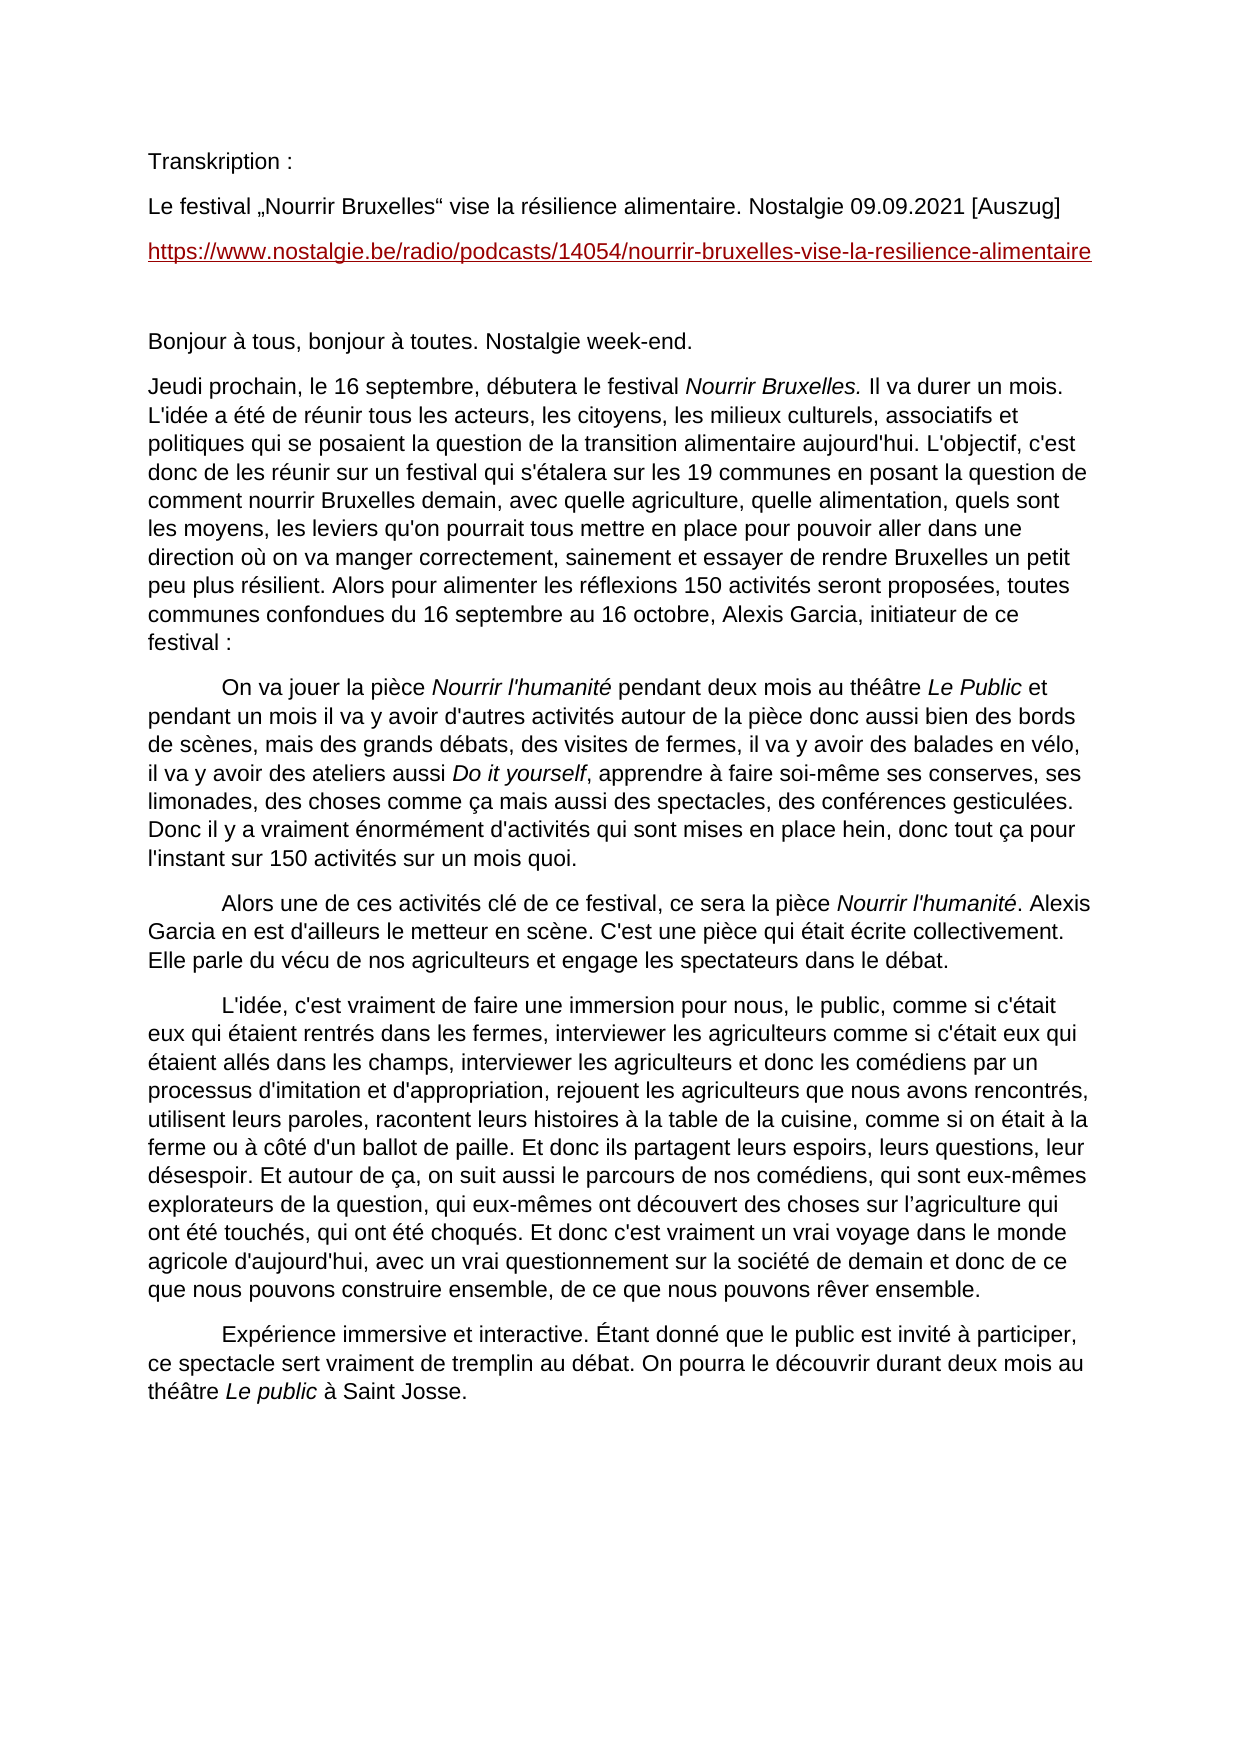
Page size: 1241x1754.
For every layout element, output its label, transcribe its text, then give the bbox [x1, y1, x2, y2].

text Jeudi prochain, le 16 septembre, débutera le festival Nourrir Bruxelles. Il va durer un mois. L'idée a été de réunir tous les acteurs, les citoyens, les milieux culturels, associatifs et politiques qui se posaient la question de la transition alimentaire aujourd'hui. L'objectif, c'est donc de les réunir sur un festival qui s'étalera sur les 19 communes en posant la question de comment nourrir Bruxelles demain, avec quelle agriculture, quelle alimentation, quels sont les moyens, les leviers qu'on pourrait tous mettre en place pour pouvoir aller dans une direction où on va manger correctement, sainement et essayer de rendre Bruxelles un petit peu plus résilient. Alors pour alimenter les réflexions 150 activités seront proposées, toutes communes confondues du 16 septembre au 16 octobre, Alexis Garcia, initiateur de ce festival : [148, 373, 1093, 655]
text Bonjour à tous, bonjour à toutes. Nostalgie week-end. [148, 328, 1093, 354]
text https://www.nostalgie.be/radio/podcasts/14054/nourrir-bruxelles-vise-la-resilience-alimentaire [148, 238, 1093, 264]
text Alors une de ces activités clé de ce festival, ce sera la pièce Nourrir l'humanité. Alexis Garcia en est d'ailleurs le metteur en scène. C'est une pièce qui était écrite collectivement. Elle parle du vécu de nos agriculteurs et engage les spectateurs dans le débat. [148, 890, 1093, 973]
text L'idée, c'est vraiment de faire une immersion pour nous, le public, comme si c'était eux qui étaient rentrés dans les fermes, interviewer les agriculteurs comme si c'était eux qui étaient allés dans les champs, interviewer les agriculteurs et donc les comédiens par un processus d'imitation et d'appropriation, rejouent les agriculteurs que nous avons rencontrés, utilisent leurs paroles, racontent leurs histoires à la table de la cuisine, comme si on était à la ferme ou à côté d'un ballot de paille. Et donc ils partagent leurs espoirs, leurs questions, leur désespoir. Et autour de ça, on suit aussi le parcours de nos comédiens, qui sont eux-mêmes explorateurs de la question, qui eux-mêmes ont découvert des choses sur l’agriculture qui ont été touchés, qui ont été choqués. Et donc c'est vraiment un vrai voyage dans le monde agricole d'aujourd'hui, avec un vrai questionnement sur la société de demain et donc de ce que nous pouvons construire ensemble, de ce que nous pouvons rêver ensemble. [148, 992, 1093, 1303]
text Le festival „Nourrir Bruxelles“ vise la résilience alimentaire. Nostalgie 09.09.2021 [Auszug] [148, 193, 1093, 219]
text Expérience immersive et interactive. Étant donné que le public est invité à participer, ce spectacle sert vraiment de tremplin au débat. On pourra le découvrir durant deux mois au théâtre Le public à Saint Josse. [148, 1321, 1093, 1404]
text On va jouer la pièce Nourrir l'humanité pendant deux mois au théâtre Le Public et pendant un mois il va y avoir d'autres activités autour de la pièce donc aussi bien des bords de scènes, mais des grands débats, des visites de fermes, il va y avoir des balades en vélo, il va y avoir des ateliers aussi Do it yourself, apprendre à faire soi-même ses conserves, ses limonades, des choses comme ça mais aussi des spectacles, des conférences gesticulées. Donc il y a vraiment énormément d'activités qui sont mises en place hein, donc tout ça pour l'instant sur 150 activités sur un mois quoi. [148, 674, 1093, 871]
text Transkription : [148, 148, 1093, 174]
